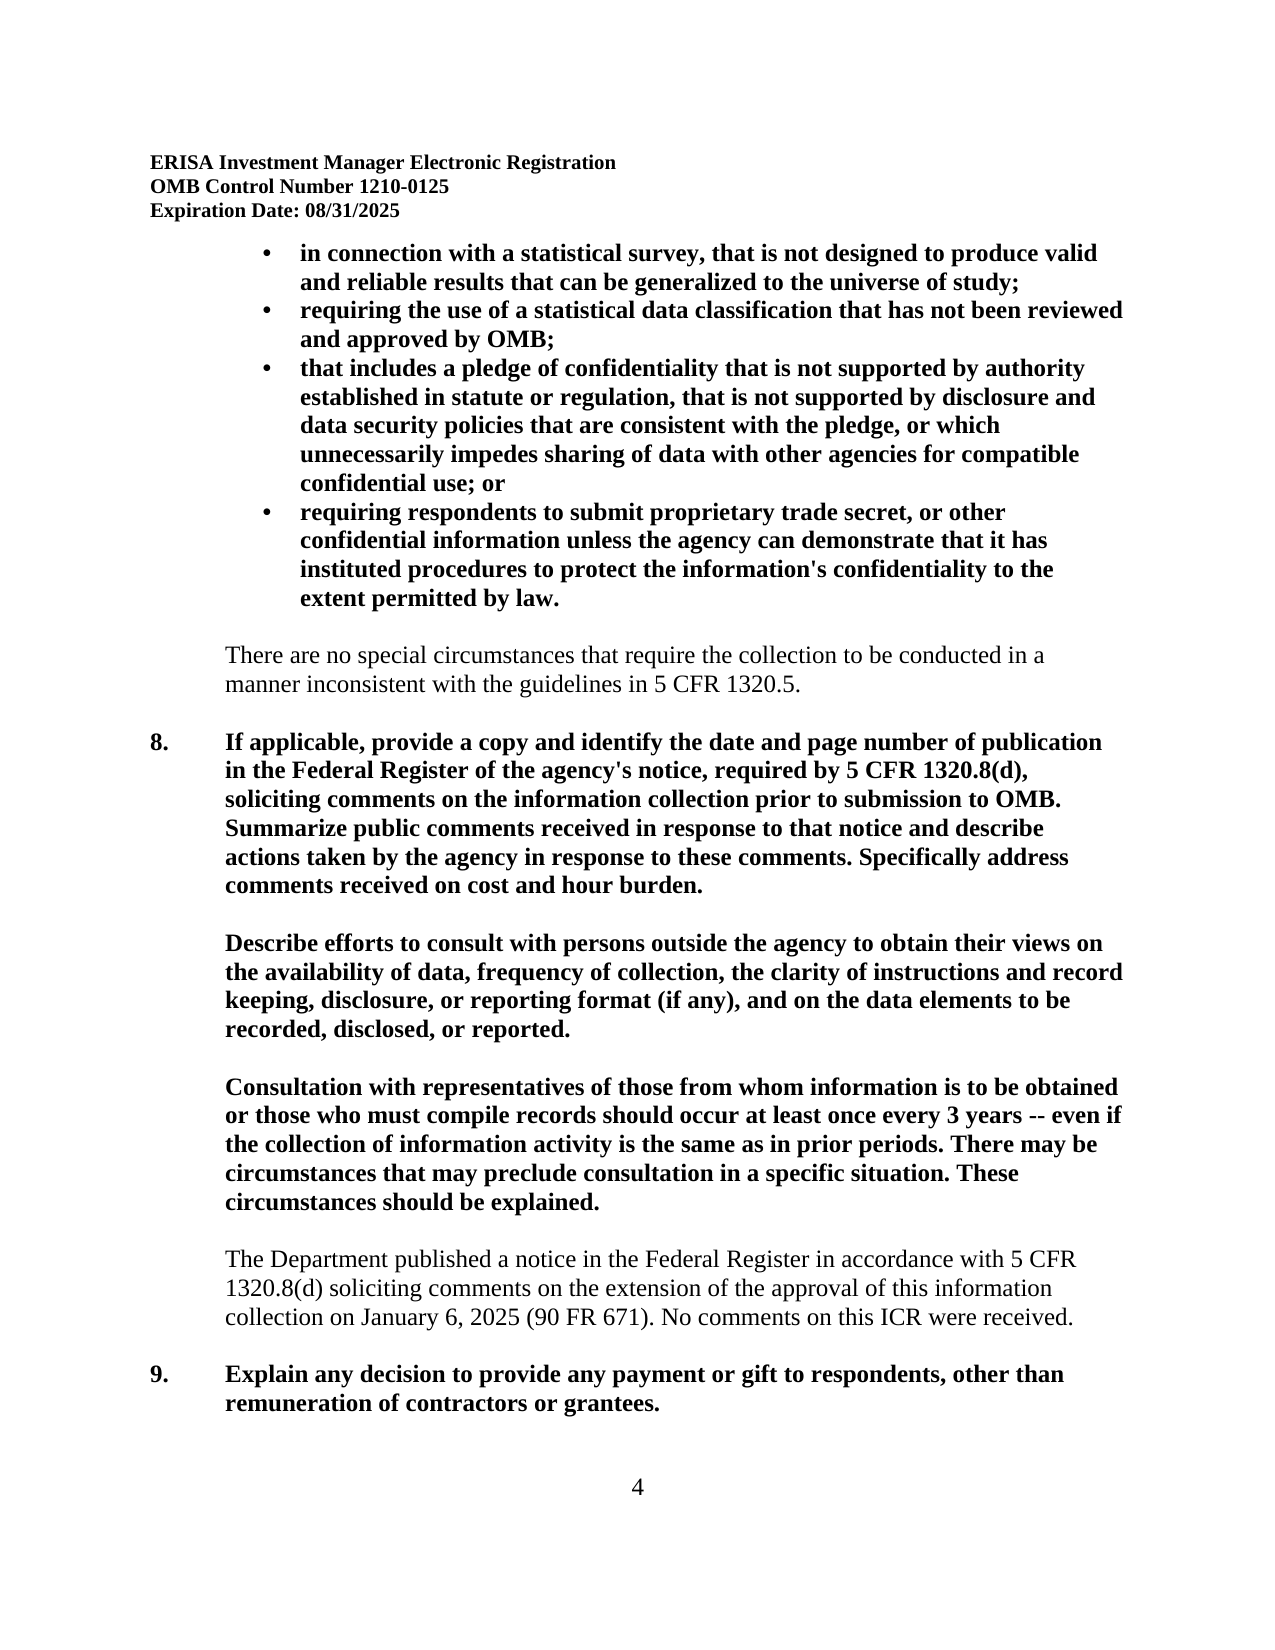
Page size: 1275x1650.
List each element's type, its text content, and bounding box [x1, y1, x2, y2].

text 9. Explain any decision to provide any payment or gift to respondents, other than remuneration of contractors or grantees. [150, 1359, 1125, 1417]
text There are no special circumstances that require the collection to be conducted in a manner inconsistent with the guidelines in 5 CFR 1320.5. [225, 640, 1125, 698]
text Describe efforts to consult with persons outside the agency to obtain their views on the availability of data, frequency of collection, the clarity of instructions and record keeping, disclosure, or reporting format (if any), and on the data elements to be recorded, disclosed, or reported. [225, 928, 1125, 1043]
text 8. If applicable, provide a copy and identify the date and page number of publication in the Federal Register of the agency's notice, required by 5 CFR 1320.8(d), soliciting comments on the information collection prior to submission to OMB. Summarize public comments received in response to that notice and describe actions taken by the agency in response to these comments. Specifically address comments received on cost and hour burden. [150, 727, 1125, 899]
text Consultation with representatives of those from whom information is to be obtained or those who must compile records should occur at least once every 3 years -- even if the collection of information activity is the same as in prior periods. There may be circumstances that may preclude consultation in a specific situation. These circumstances should be explained. [225, 1072, 1125, 1215]
text • requiring respondents to submit proprietary trade secret, or other confidential information unless the agency can demonstrate that it has instituted procedures to protect the information's confidentiality to the extent permitted by law. [262, 497, 1125, 612]
text • in connection with a statistical survey, that is not designed to produce valid and reliable results that can be generalized to the universe of study; [262, 238, 1125, 295]
text The Department published a notice in the Federal Register in accordance with 5 CFR 1320.8(d) soliciting comments on the extension of the approval of this information collection on January 6, 2025 (90 FR 671). No comments on this ICR were received. [225, 1244, 1125, 1330]
text • requiring the use of a statistical data classification that has not been reviewed and approved by OMB; [262, 295, 1125, 353]
text • that includes a pledge of confidentiality that is not supported by authority established in statute or regulation, that is not supported by disclosure and data security policies that are consistent with the pledge, or which unnecessarily impedes sharing of data with other agencies for compatible confidential use; or [262, 353, 1125, 497]
